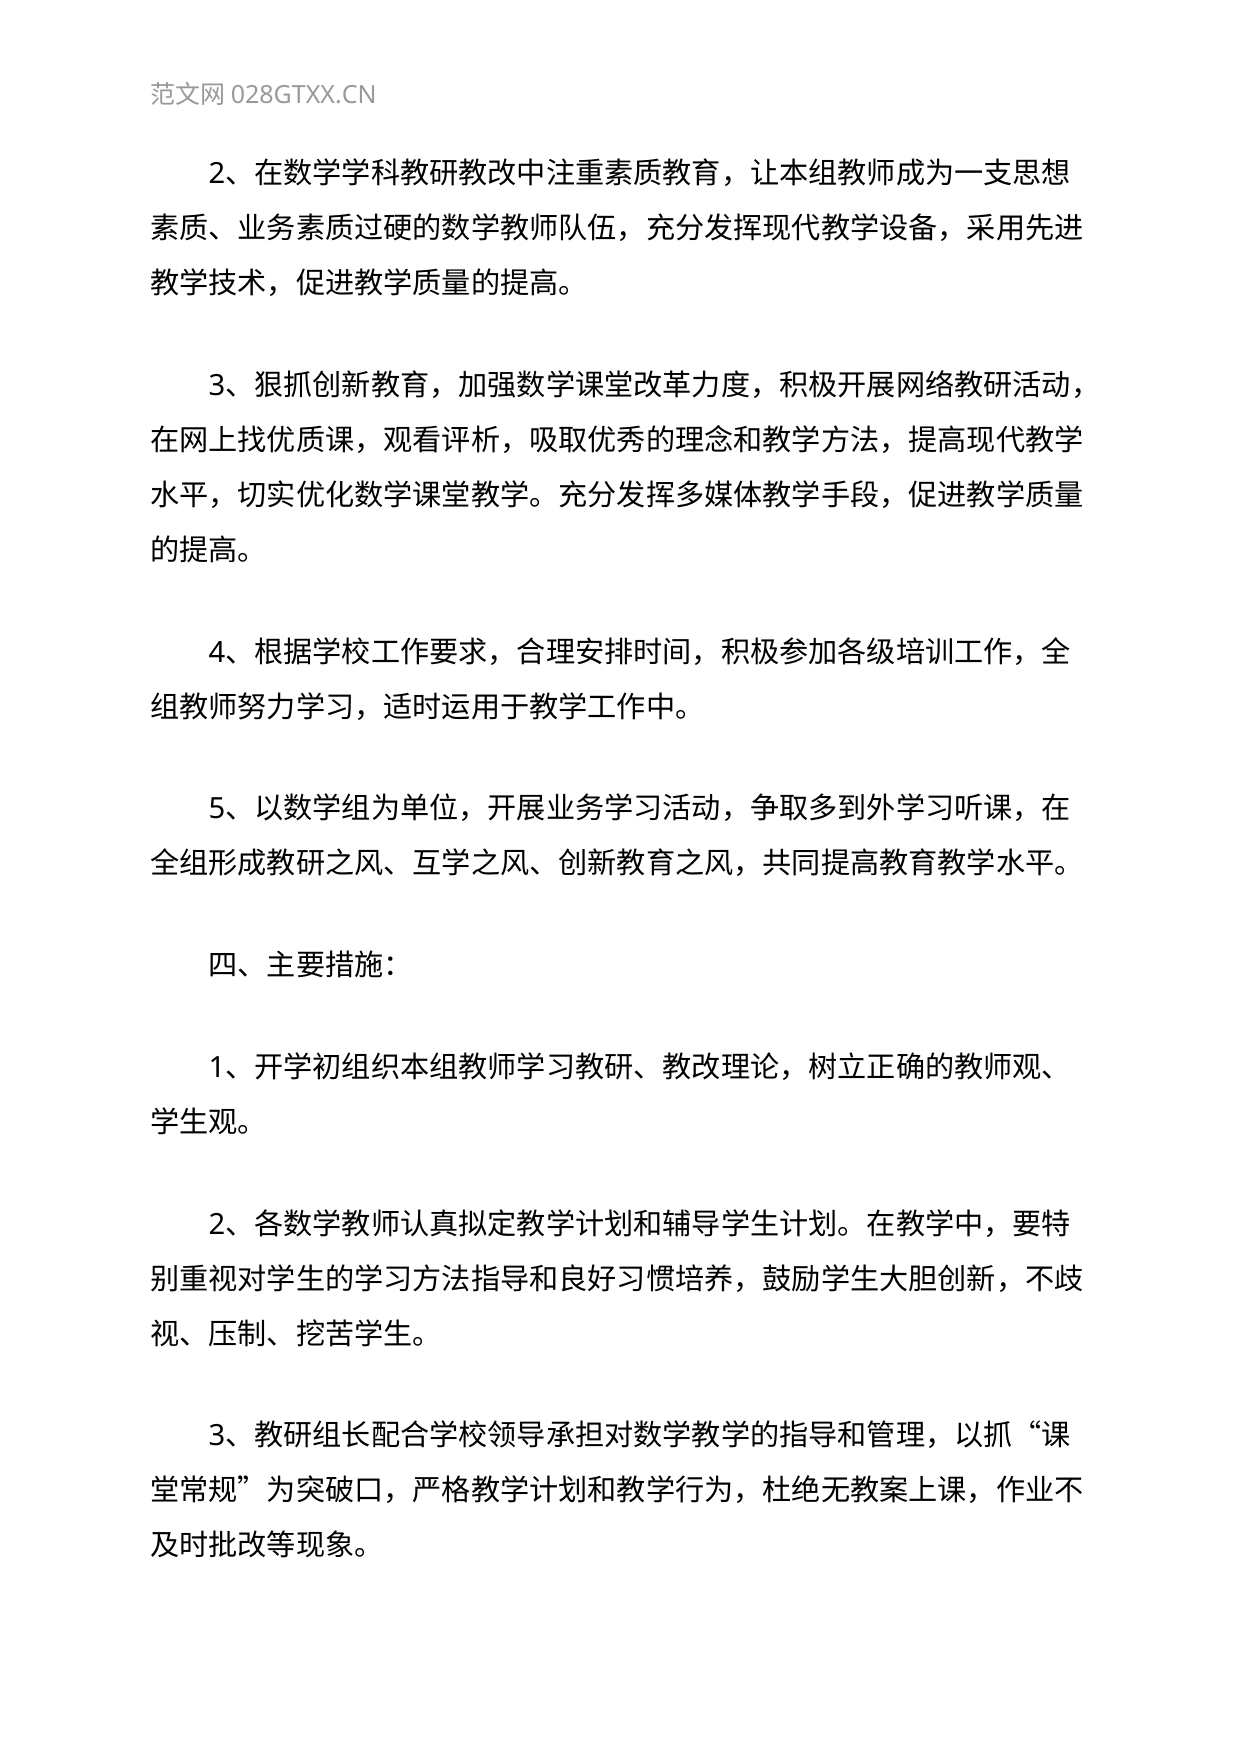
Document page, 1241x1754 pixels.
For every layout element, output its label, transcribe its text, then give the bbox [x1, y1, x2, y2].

text 1、开学初组织本组教师学习教研、教改理论，树立正确的教师观、学生观。 [150, 1043, 1090, 1141]
text 3、教研组长配合学校领导承担对数学教学的指导和管理，以抓“课堂常规”为突破口，严格教学计划和教学行为，杜绝无教案上课，作业不及时批改等现象。 [150, 1412, 1090, 1564]
text 5、以数学组为单位，开展业务学习活动，争取多到外学习听课，在全组形成教研之风、互学之风、创新教育之风，共同提高教育教学水平。 [150, 785, 1090, 882]
text 3、狠抓创新教育，加强数学课堂改革力度，积极开展网络教研活动，在网上找优质课，观看评析，吸取优秀的理念和教学方法，提高现代教学水平，切实优化数学课堂教学。充分发挥多媒体教学手段，促进教学质量的提高。 [150, 362, 1090, 569]
text 2、各数学教师认真拟定教学计划和辅导学生计划。在教学中，要特别重视对学生的学习方法指导和良好习惯培养，鼓励学生大胆创新，不歧视、压制、挖苦学生。 [150, 1200, 1090, 1352]
text 4、根据学校工作要求，合理安排时间，积极参加各级培训工作，全组教师努力学习，适时运用于教学工作中。 [150, 628, 1090, 726]
text 2、在数学学科教研教改中注重素质教育，让本组教师成为一支思想素质、业务素质过硬的数学教师队伍，充分发挥现代教学设备，采用先进教学技术，促进教学质量的提高。 [150, 150, 1090, 302]
text 四、主要措施： [150, 942, 1090, 984]
